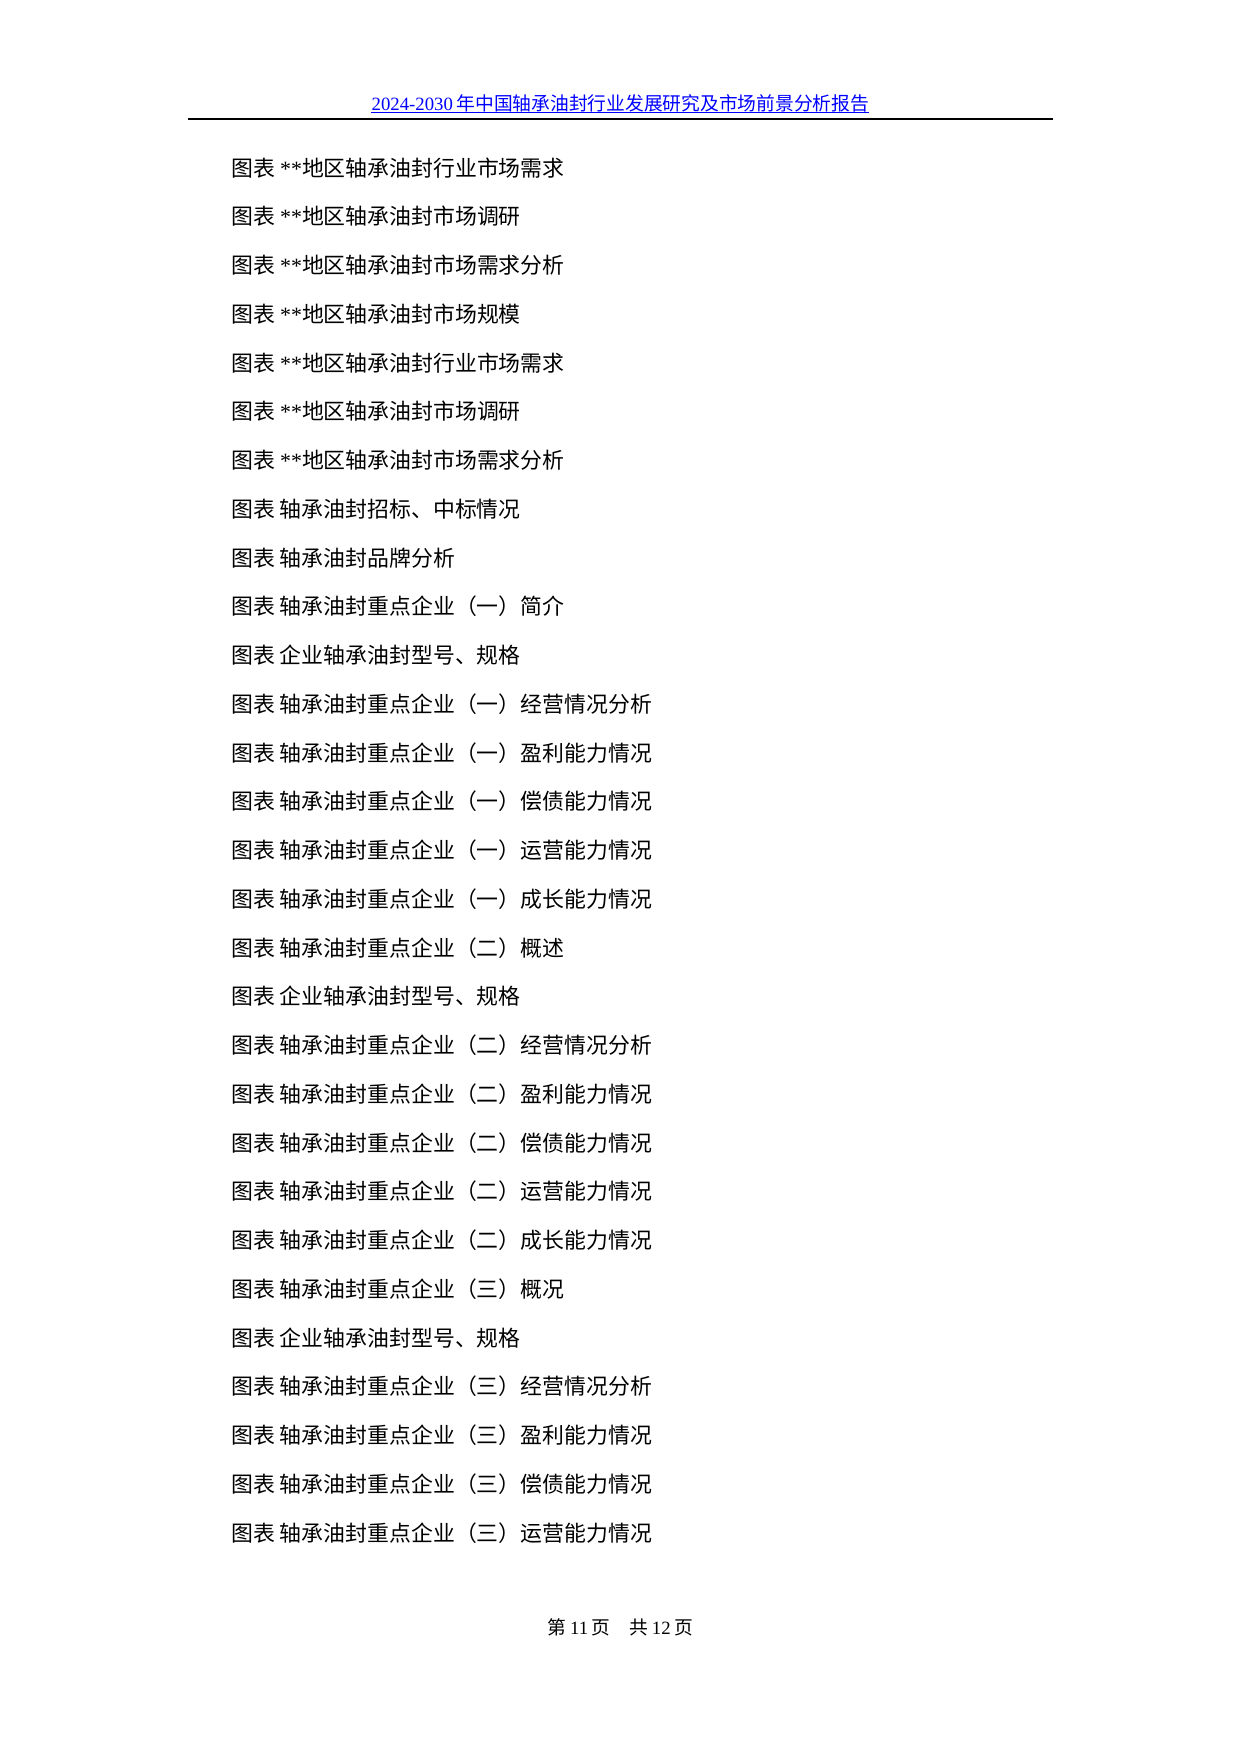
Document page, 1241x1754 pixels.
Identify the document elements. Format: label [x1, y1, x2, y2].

text [187, 150, 1053, 1548]
